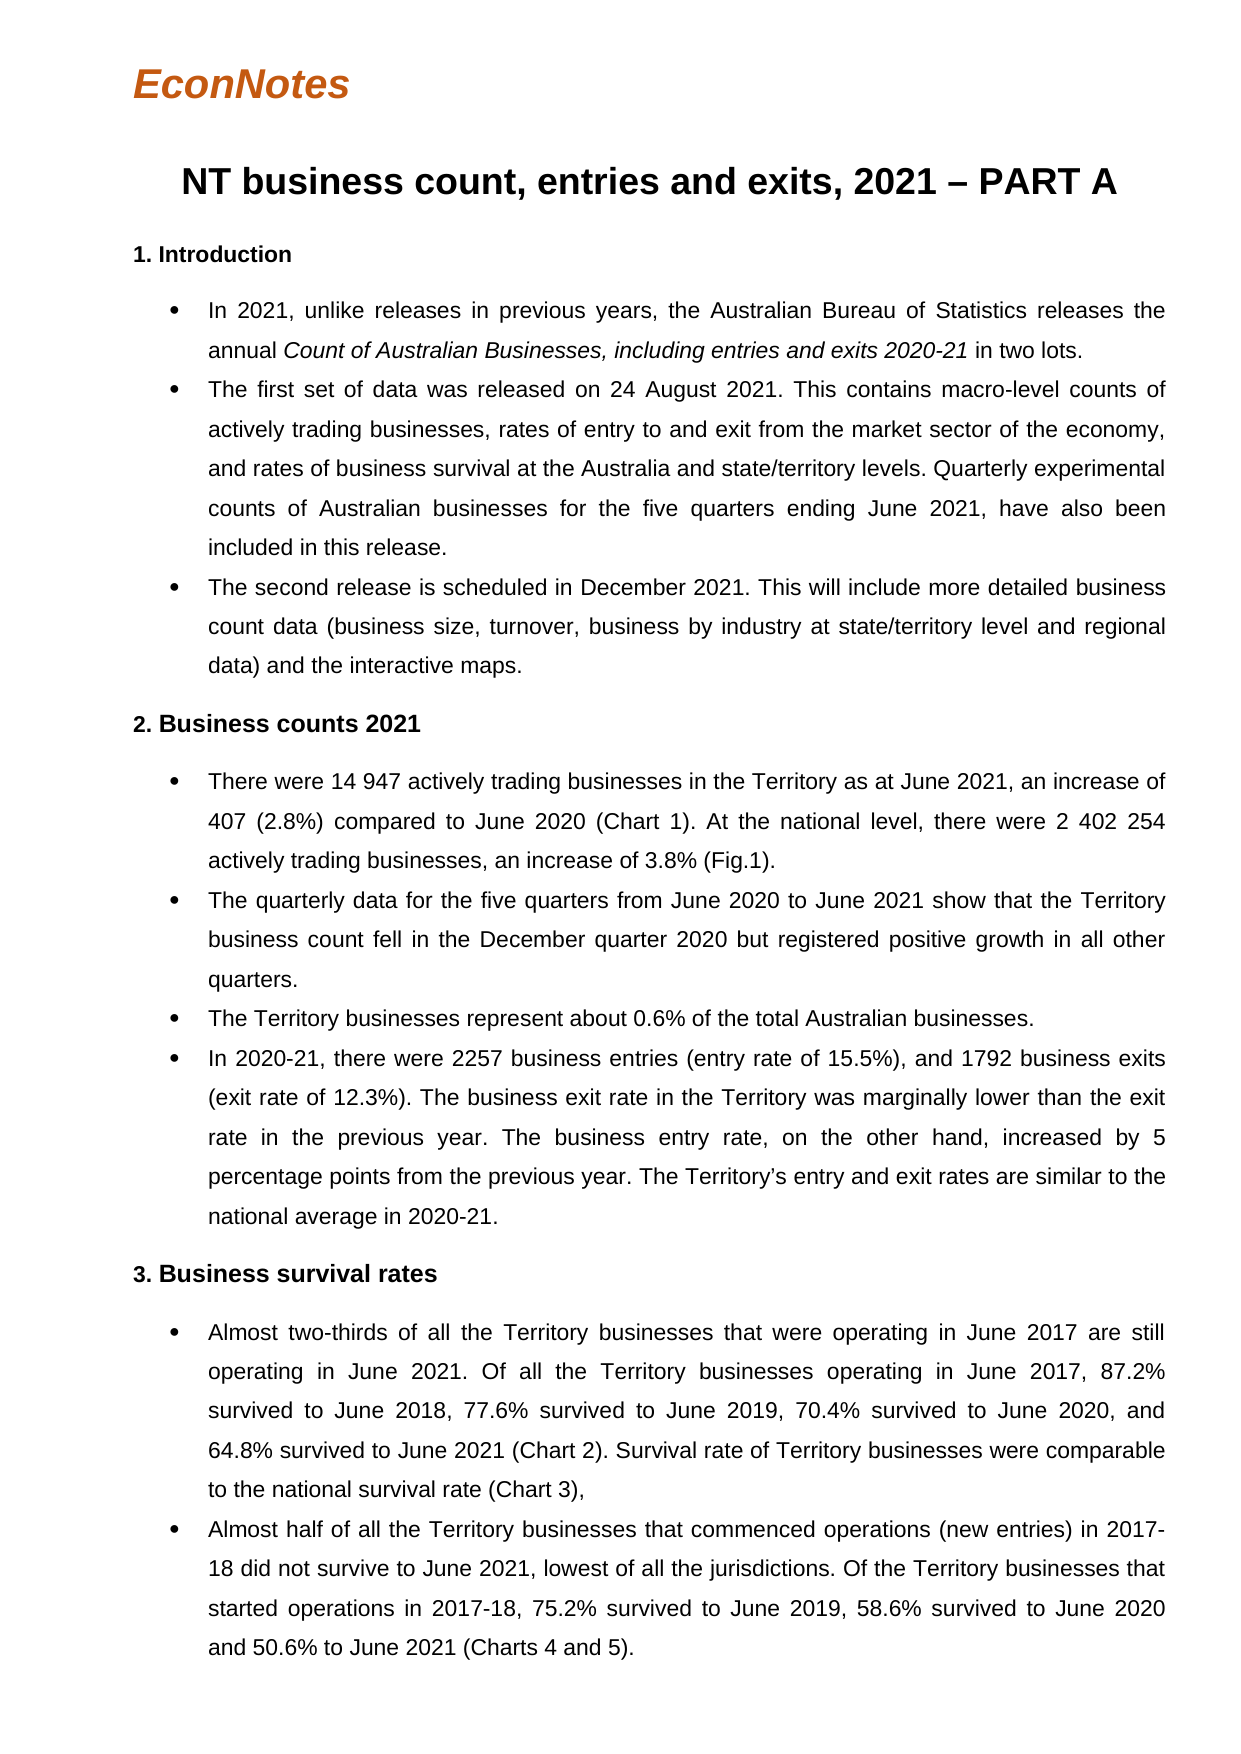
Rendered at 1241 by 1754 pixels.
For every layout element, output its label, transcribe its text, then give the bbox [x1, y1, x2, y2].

text 1. Introduction [133, 241, 1167, 267]
list Almost half of all the Territory businesses that commenced operations (new entries) in 2017-18 did not survive to June 2021, lowest of all the jurisdictions. Of the Territory businesses that started operations in 2017-18, 75.2% survived to June 2019, 58.6% survived to June 2020 and 50.6% to June 2021 (Charts 4 and 5). [170, 1516, 1167, 1661]
list In 2020-21, there were 2257 business entries (entry rate of 15.5%), and 1792 business exits (exit rate of 12.3%). The business exit rate in the Territory was marginally lower than the exit rate in the previous year. The business entry rate, on the other hand, increased by 5 percentage points from the previous year. The Territory’s entry and exit rates are similar to the national average in 2020-21. [170, 1045, 1167, 1229]
list In 2021, unlike releases in previous years, the Australian Bureau of Statistics releases the annual Count of Australian Businesses, including entries and exits 2020-21 in two lots. [170, 297, 1167, 363]
list Almost two-thirds of all the Territory businesses that were operating in June 2017 are still operating in June 2021. Of all the Territory businesses operating in June 2017, 87.2% survived to June 2018, 77.6% survived to June 2019, 70.4% survived to June 2020, and 64.8% survived to June 2021 (Chart 2). Survival rate of Territory businesses were comparable to the national survival rate (Chart 3), [170, 1318, 1167, 1503]
text EconNotes [133, 59, 1167, 107]
text 2. Business counts 2021 [133, 708, 1167, 737]
text NT business count, entries and exits, 2021 – PART A [133, 159, 1167, 203]
list The quarterly data for the five quarters from June 2020 to June 2021 show that the Territory business count fell in the December quarter 2020 but registered positive growth in all other quarters. [170, 887, 1167, 992]
list There were 14 947 actively trading businesses in the Territory as at June 2021, an increase of 407 (2.8%) compared to June 2020 (Chart 1). At the national level, there were 2 402 254 actively trading businesses, an increase of 3.8% (Fig.1). [170, 768, 1167, 874]
list The Territory businesses represent about 0.6% of the total Australian businesses. [170, 1005, 1167, 1032]
text 3. Business survival rates [133, 1259, 1167, 1287]
list The second release is scheduled in December 2021. This will include more detailed business count data (business size, turnover, business by industry at state/territory level and regional data) and the interactive maps. [170, 573, 1167, 679]
list The first set of data was released on 24 August 2021. This contains macro-level counts of actively trading businesses, rates of entry to and exit from the market sector of the economy, and rates of business survival at the Australia and state/territory levels. Quarterly experimental counts of Australian businesses for the five quarters ending June 2021, have also been included in this release. [170, 376, 1167, 560]
